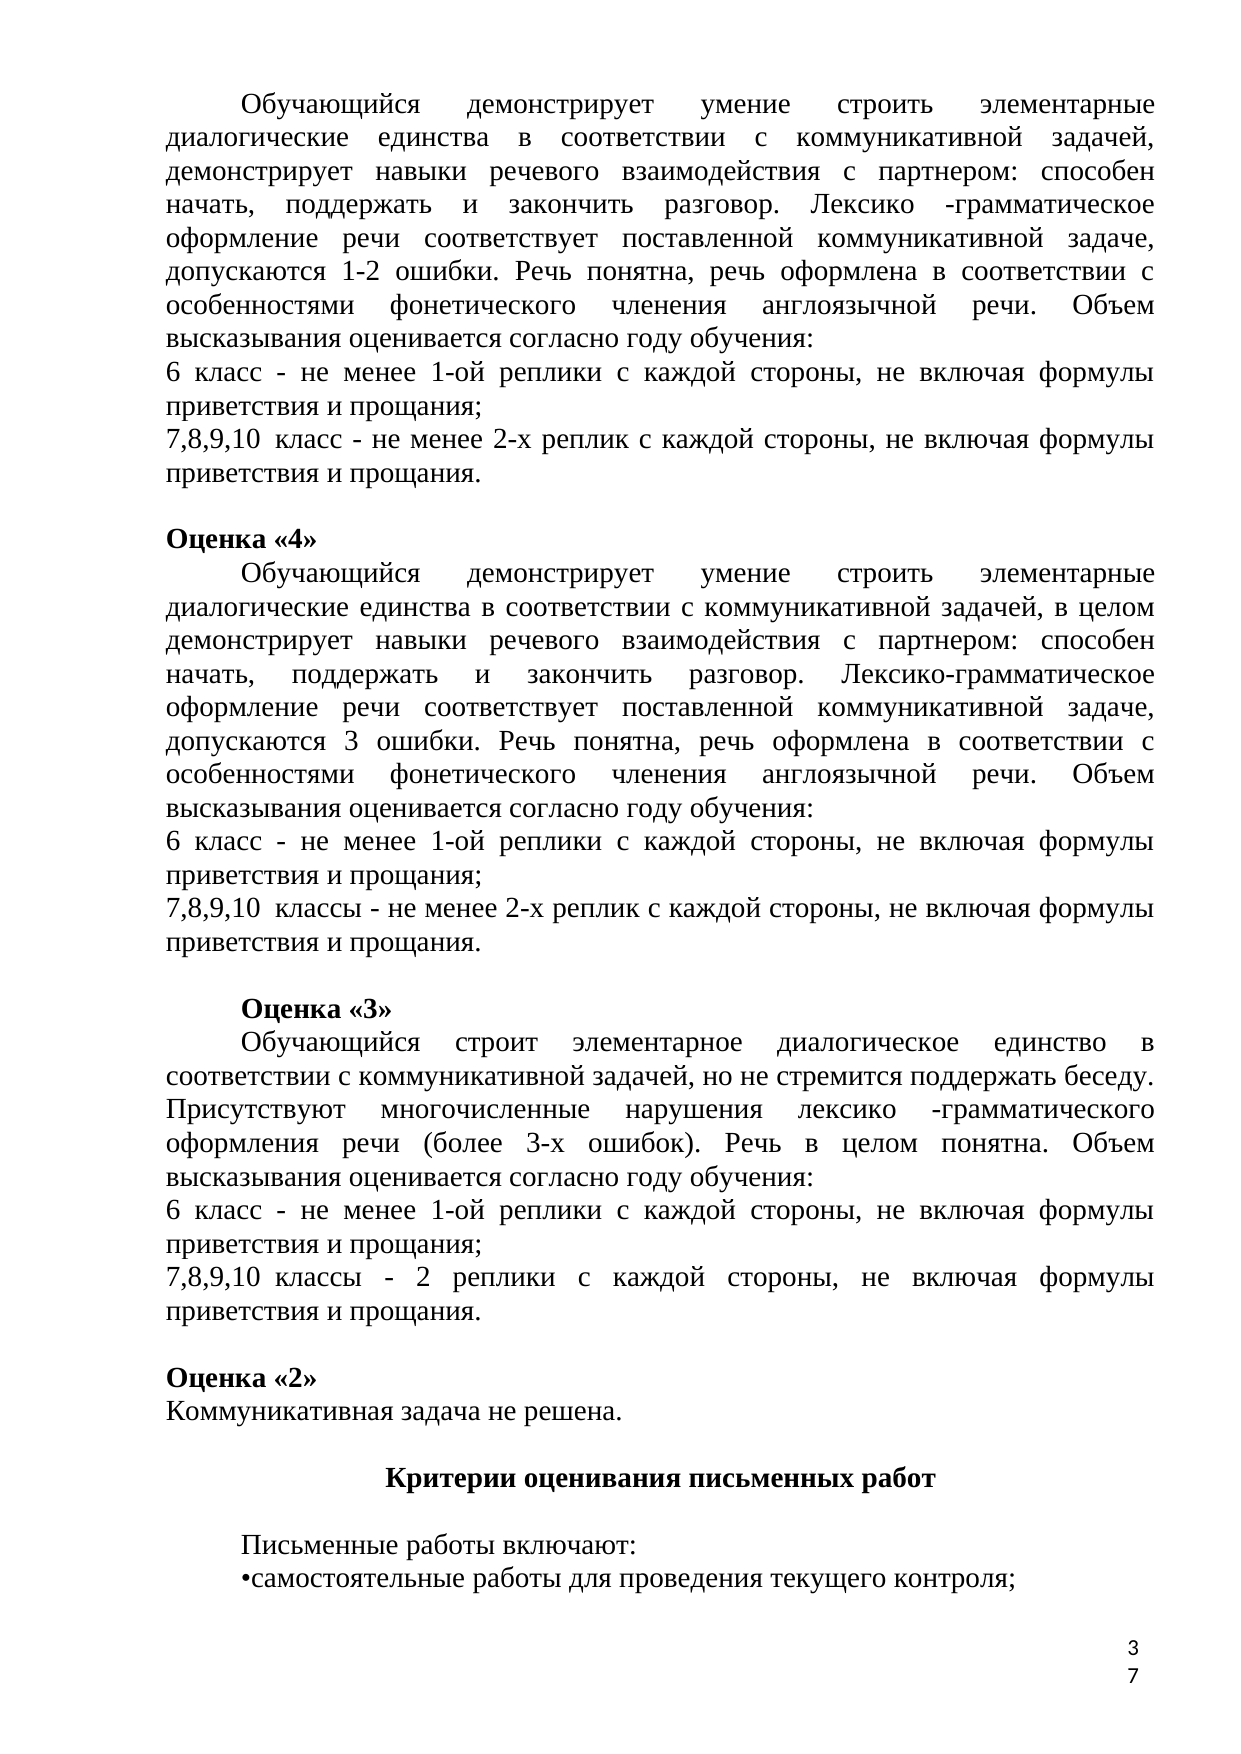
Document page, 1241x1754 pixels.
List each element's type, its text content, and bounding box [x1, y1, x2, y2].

text Оценка «2» [166, 1360, 1156, 1393]
text Письменные работы включают: [166, 1527, 1156, 1561]
text Коммуникативная задача не решена. [166, 1393, 1156, 1427]
text Обучающийся демонстрирует умение строить элементарные диалогические единства в соответствии с коммуникативной задачей, в целом демонстрирует навыки речевого взаимодействия с партнером: способен начать, поддержать и закончить разговор. Лексико-грамматическое оформление речи соответствует поставленной коммуникативной задаче, допускаются 3 ошибки. Речь понятна, речь оформлена в соответствии с особенностями фонетического членения англоязычной речи. Объем высказывания оценивается согласно году обучения: [166, 555, 1156, 823]
text Обучающийся демонстрирует умение строить элементарные диалогические единства в соответствии с коммуникативной задачей, демонстрирует навыки речевого взаимодействия с партнером: способен начать, поддержать и закончить разговор. Лексико -грамматическое оформление речи соответствует поставленной коммуникативной задаче, допускаются 1-2 ошибки. Речь понятна, речь оформлена в соответствии с особенностями фонетического членения англоязычной речи. Объем высказывания оценивается согласно году обучения: [166, 86, 1156, 354]
text 6 класс - не менее 1-ой реплики с каждой стороны, не включая формулы приветствия и прощания; [166, 823, 1156, 891]
text Обучающийся строит элементарное диалогическое единство в соответствии с коммуникативной задачей, но не стремится поддержать беседу. Присутствуют многочисленные нарушения лексико -грамматического оформления речи (более 3-х ошибок). Речь в целом понятна. Объем высказывания оценивается согласно году обучения: [166, 1024, 1156, 1192]
text Оценка «4» [166, 522, 1156, 555]
list классы - не менее 2-х реплик с каждой стороны, не включая формулы приветствия и прощания. [166, 891, 1156, 958]
text 6 класс - не менее 1-ой реплики с каждой стороны, не включая формулы приветствия и прощания; [166, 1192, 1156, 1259]
text Оценка «3» [166, 991, 1156, 1024]
list классы - 2 реплики с каждой стороны, не включая формулы приветствия и прощания. [166, 1259, 1156, 1326]
text Критерии оценивания письменных работ [166, 1460, 1156, 1494]
text •самостоятельные работы для проведения текущего контроля; [166, 1561, 1156, 1594]
text 6 класс - не менее 1-ой реплики с каждой стороны, не включая формулы приветствия и прощания; [166, 354, 1156, 421]
list класс - не менее 2-х реплик с каждой стороны, не включая формулы приветствия и прощания. [166, 421, 1156, 488]
